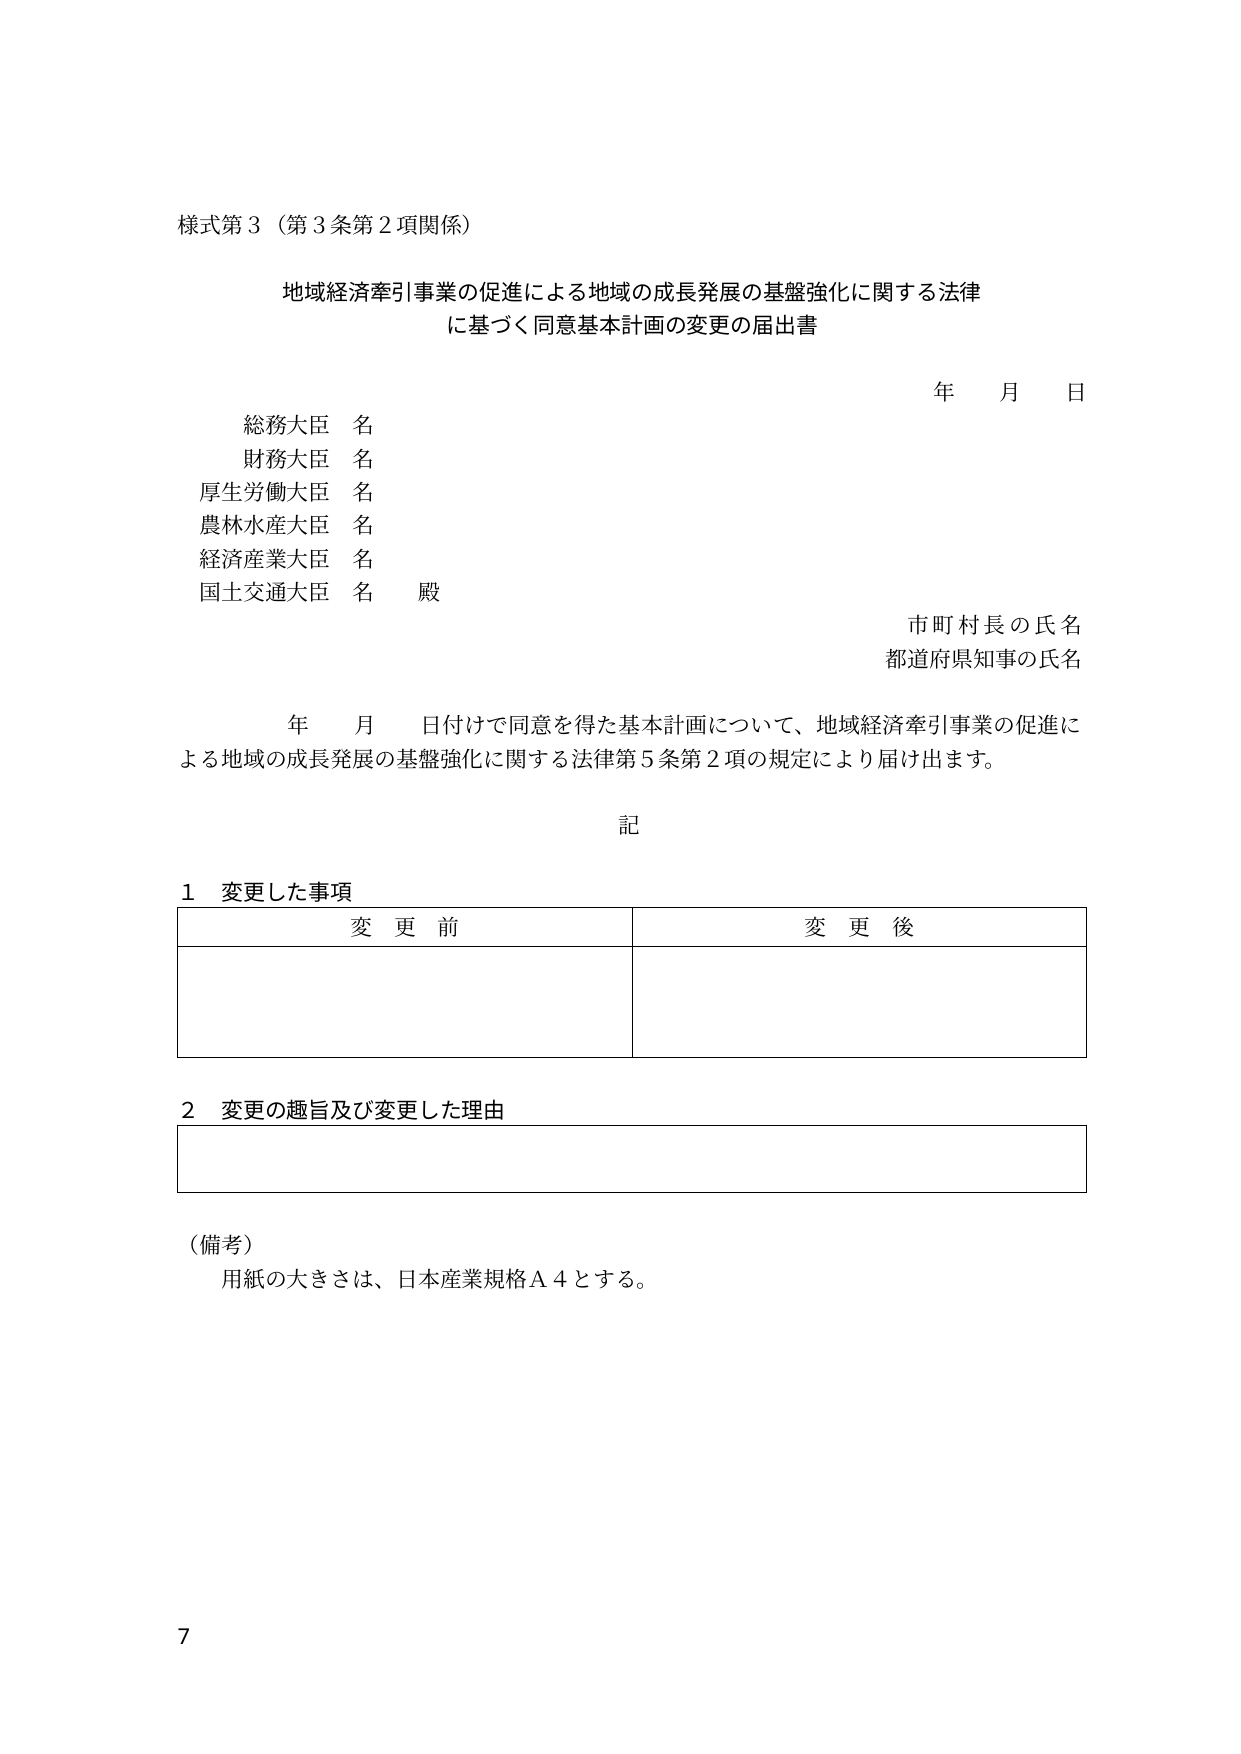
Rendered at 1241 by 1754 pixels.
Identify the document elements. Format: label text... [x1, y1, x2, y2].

table_cell [178, 947, 632, 1057]
text 経済産業大臣 名 [177, 540, 999, 573]
text ２ 変更の趣旨及び変更した理由 [177, 1091, 1013, 1124]
text 都道府県知事の氏名 [177, 640, 1082, 673]
text 総務大臣 名 [177, 407, 999, 440]
table_header 変 更 前 [178, 908, 632, 946]
text １ 変更した事項 [177, 873, 1013, 907]
table_cell [633, 947, 1086, 1057]
text 記 [177, 807, 1082, 840]
text 厚生労働大臣 名 [177, 473, 999, 507]
text 財務大臣 名 [177, 440, 999, 473]
text 農林水産大臣 名 [177, 507, 999, 540]
table_header [178, 1126, 1086, 1192]
table_header 変 更 後 [633, 908, 1086, 946]
text 用紙の大きさは、日本産業規格Ａ４とする。 [221, 1260, 1087, 1293]
text （備考） [177, 1227, 1087, 1260]
text 年 月 日付けで同意を得た基本計画について、地域経済牽引事業の促進による地域の成長発展の基盤強化に関する法律第５条第２項の規定により届け出ます。 [177, 707, 1082, 773]
text 年 月 日 [177, 373, 1087, 407]
text 様式第３（第３条第２項関係） [177, 207, 1087, 240]
text 国土交通大臣 名 殿 [177, 573, 999, 607]
text に基づく同意基本計画の変更の届出書 [177, 307, 1087, 340]
text 地域経済牽引事業の促進による地域の成長発展の基盤強化に関する法律 [177, 273, 1087, 307]
text 市町村長の氏名 [177, 607, 1082, 640]
